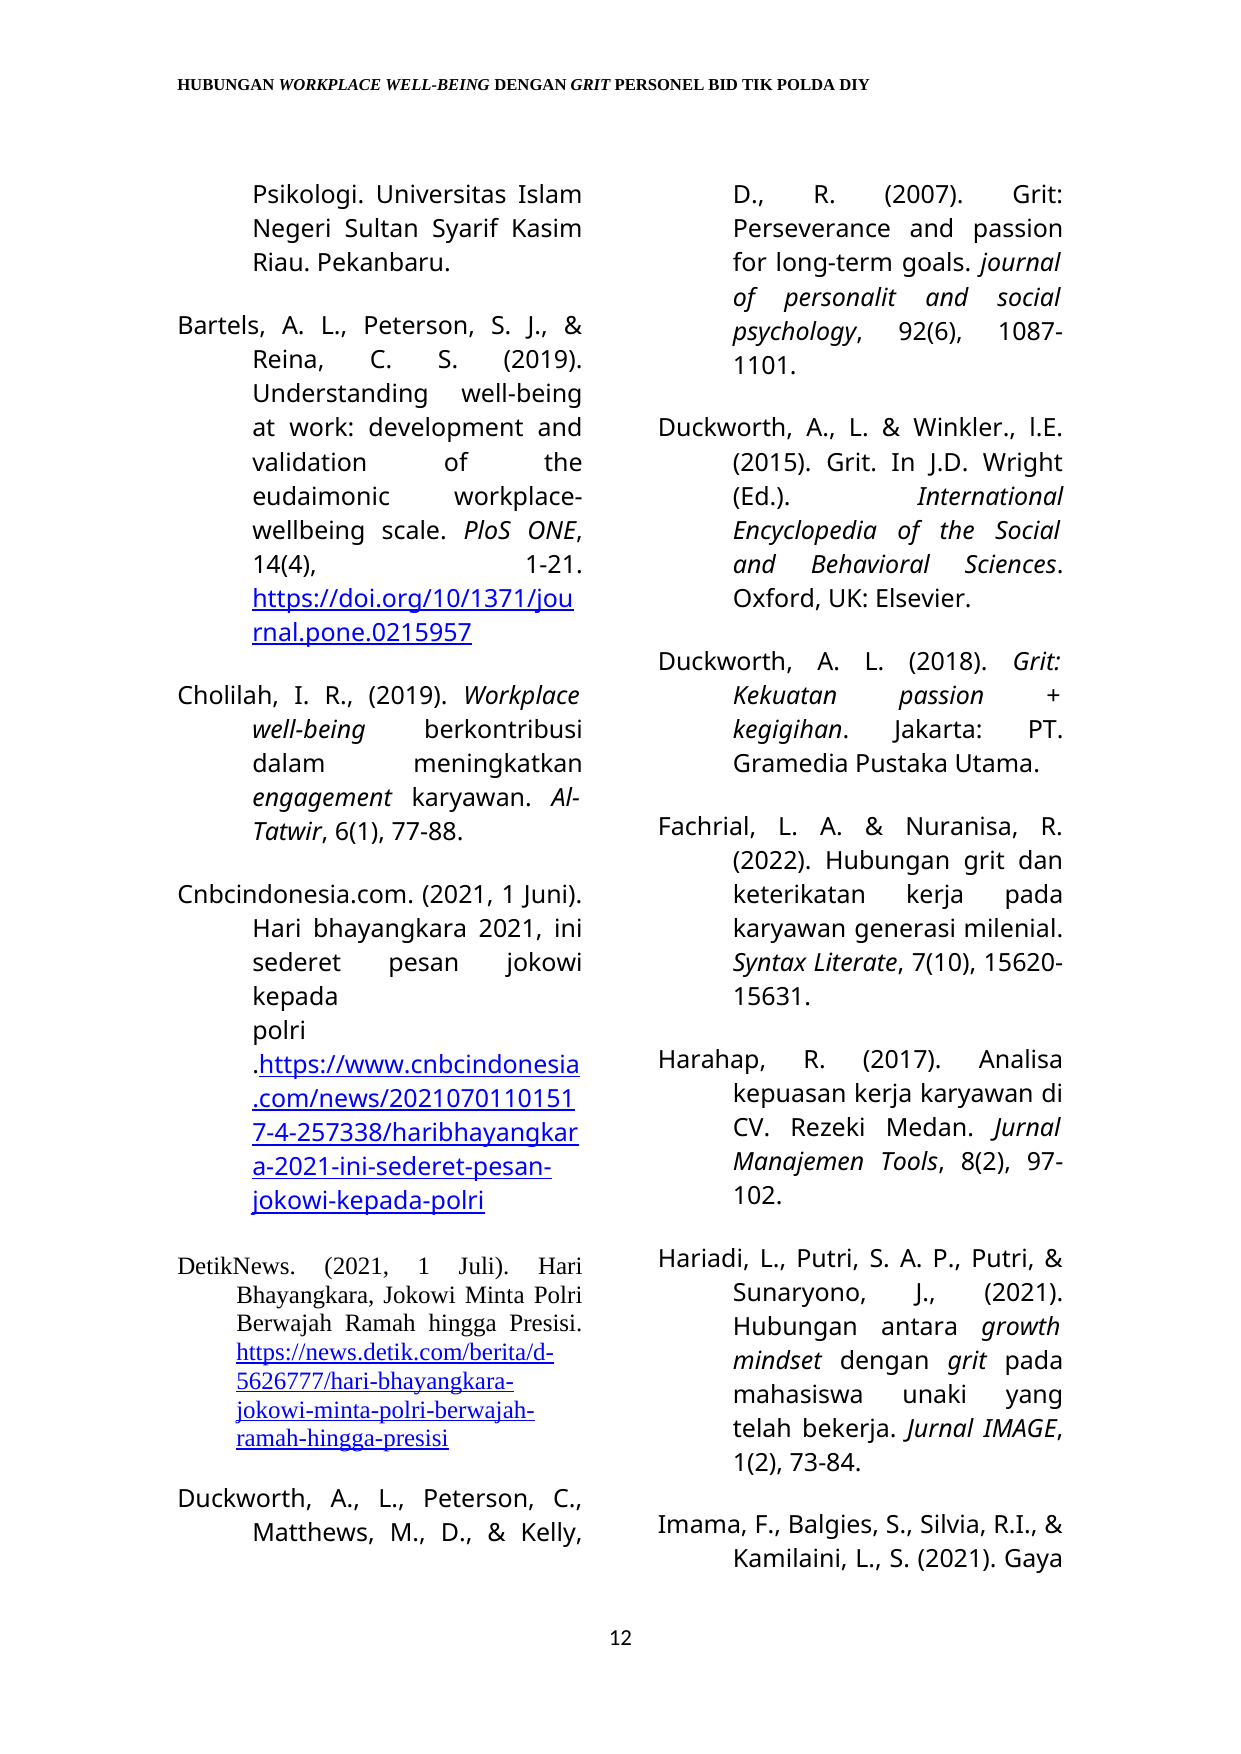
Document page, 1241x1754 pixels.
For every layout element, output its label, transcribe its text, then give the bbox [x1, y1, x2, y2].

text Cholilah, I. R., (2019). Workplace well-being berkontribusi dalam meningkatkan engagement karyawan. Al-Tatwir, 6(1), 77-88. [177, 677, 583, 848]
text Duckworth, A., L., Peterson, C., Matthews, M., D., & Kelly, D., R. (2007). Grit: Perseverance and passion for long-term goals. journal of personalit and social psychology, 92(6), 1087-1101. [658, 177, 1063, 381]
text Hariadi, L., Putri, S. A. P., Putri, & Sunaryono, J., (2021). Hubungan antara growth mindset dengan grit pada mahasiswa unaki yang telah bekerja. Jurnal IMAGE, 1(2), 73-84. [658, 1240, 1063, 1479]
text Duckworth, A., L., Peterson, C., Matthews, M., D., & Kelly, D., R. (2007). Grit: Perseverance and passion for long-term goals. journal of personalit and social psychology, 92(6), 1087-1101. [177, 1480, 583, 1548]
text Bartels, A. L., Peterson, S. J., & Reina, C. S. (2019). Understanding well-being at work: development and validation of the eudaimonic workplace-wellbeing scale. PloS ONE, 14(4), 1-21. https://doi.org/10/1371/journal.pone.0215957 [177, 308, 583, 648]
text Cnbcindonesia.com. (2021, 1 Juni). Hari bhayangkara 2021, ini sederet pesan jokowi kepada polri.https://www.cnbcindonesia.com/news/20210701101517-4-257338/haribhayangkara-2021-ini-sederet-pesan-jokowi-kepada-polri [177, 876, 583, 1217]
text Duckworth, A., L. & Winkler., l.E. (2015). Grit. In J.D. Wright (Ed.). International Encyclopedia of the Social and Behavioral Sciences. Oxford, UK: Elsevier. [658, 410, 1063, 614]
text DetikNews. (2021, 1 Juli). Hari Bhayangkara, Jokowi Minta Polri Berwajah Ramah hingga Presisi. https://news.detik.com/berita/d-5626777/hari-bhayangkara-jokowi-minta-polri-berwajah-ramah-hingga-presisi [177, 1251, 583, 1452]
text Harahap, R. (2017). Analisa kepuasan kerja karyawan di CV. Rezeki Medan. Jurnal Manajemen Tools, 8(2), 97-102. [658, 1041, 1063, 1212]
text Duckworth, A. L. (2018). Grit: Kekuatan passion + kegigihan. Jakarta: PT. Gramedia Pustaka Utama. [658, 643, 1063, 779]
text Fachrial, L. A. & Nuranisa, R. (2022). Hubungan grit dan keterikatan kerja pada karyawan generasi milenial. Syntax Literate, 7(10), 15620-15631. [658, 808, 1063, 1013]
